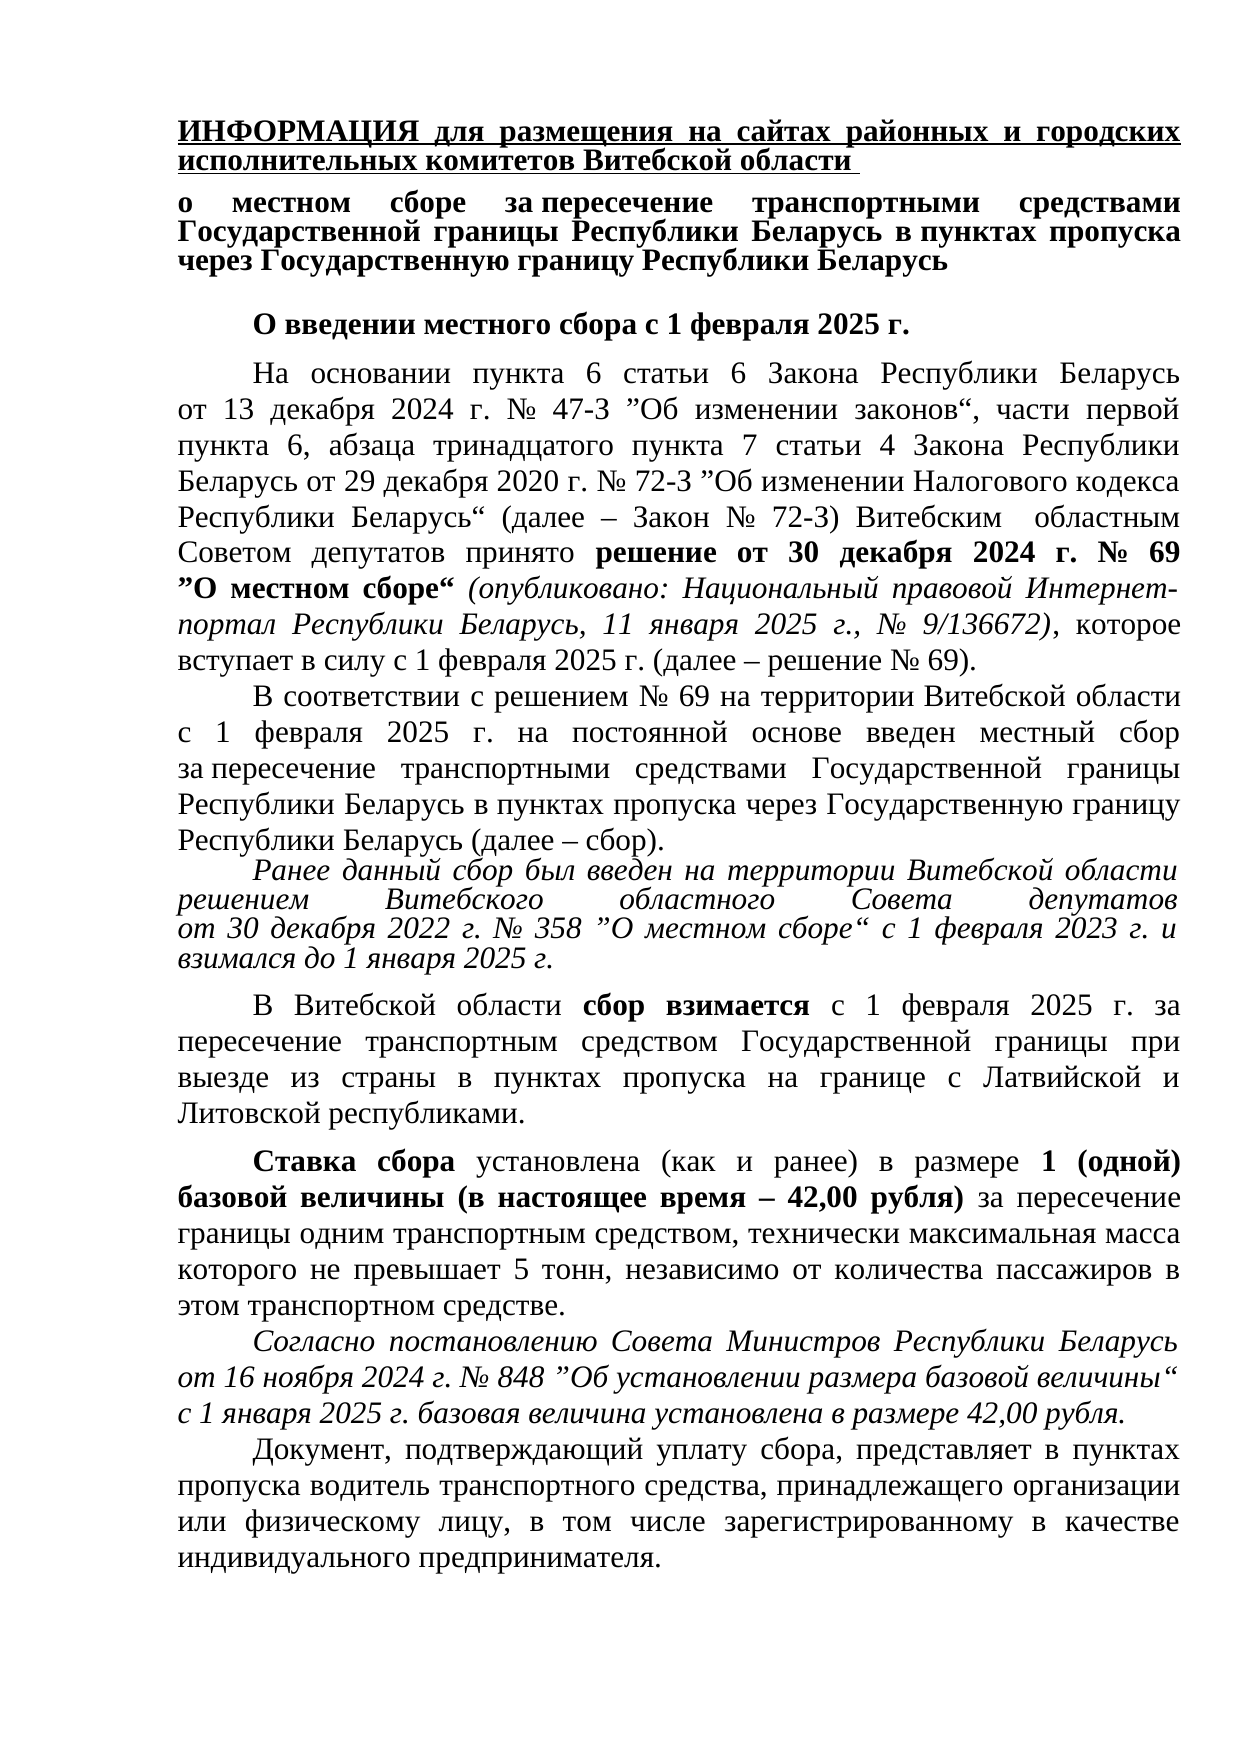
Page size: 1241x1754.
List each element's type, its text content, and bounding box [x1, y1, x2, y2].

text О введении местного сбора с 1 февраля 2025 г. [177, 306, 1181, 342]
text о местном сборе за пересечение транспортными средствами Государственной границы Республики Беларусь в пунктах пропуска через Государственную границу Республики Беларусь [177, 189, 1181, 276]
text Ставка сбора установлена (как и ранее) в размере 1 (одной) базовой величины (в настоящее время – 42,00 рубля) за пересечение границы одним транспортным средством, технически максимальная масса которого не превышает 5 тонн, независимо от количества пассажиров в этом транспортном средстве. [177, 1143, 1181, 1322]
text ИНФОРМАЦИЯ для размещения на сайтах районных и городских исполнительных комитетов Витебской области [177, 144, 1181, 176]
text На основании пункта 6 статьи 6 Закона Республики Беларусь от 13 декабря 2024 г. № 47-З ”Об изменении законов“, части первой пункта 6, абзаца тринадцатого пункта 7 статьи 4 Закона Республики Беларусь от 29 декабря 2020 г. № 72-З ”Об изменении Налогового кодекса Республики Беларусь“ (далее – Закон № 72-З) Витебским областным Советом депутатов принято решение от 30 декабря 2024 г. № 69 ”О местном сборе“ (опубликовано: Национальный правовой Интернет-портал Республики Беларусь, 11 января 2025 г., № 9/136672), которое вступает в силу с 1 февраля 2025 г. (далее – решение № 69). [177, 354, 1181, 677]
text Документ, подтверждающий уплату сбора, представляет в пунктах пропуска водитель транспортного средства, принадлежащего организации или физическому лицу, в том числе зарегистрированному в качестве индивидуального предпринимателя. [177, 1430, 1181, 1574]
text В соответствии с решением № 69 на территории Витебской области с 1 февраля 2025 г. на постоянной основе введен местный сбор за пересечение транспортными средствами Государственной границы Республики Беларусь в пунктах пропуска через Государственную границу Республики Беларусь (далее – сбор). [177, 677, 1181, 857]
text В Витебской области сбор взимается с 1 февраля 2025 г. за пересечение транспортным средством Государственной границы при выезде из страны в пунктах пропуска на границе с Латвийской и Литовской республиками. [177, 986, 1181, 1130]
text ИНФОРМАЦИЯ для размещения на сайтах районных и городских исполнительных комитетов Витебской области [177, 118, 1181, 143]
text Согласно постановлению Совета Министров Республики Беларусь от 16 ноября 2024 г. № 848 ”Об установлении размера базовой величины“ с 1 января 2025 г. базовая величина установлена в размере 42,00 рубля. [177, 1322, 1181, 1430]
text Ранее данный сбор был введен на территории Витебской области решением Витебского областного Совета депутатов от 30 декабря 2022 г. № 358 ”О местном сборе“ с 1 февраля 2023 г. и взимался до 1 января 2025 г. [177, 857, 1181, 974]
